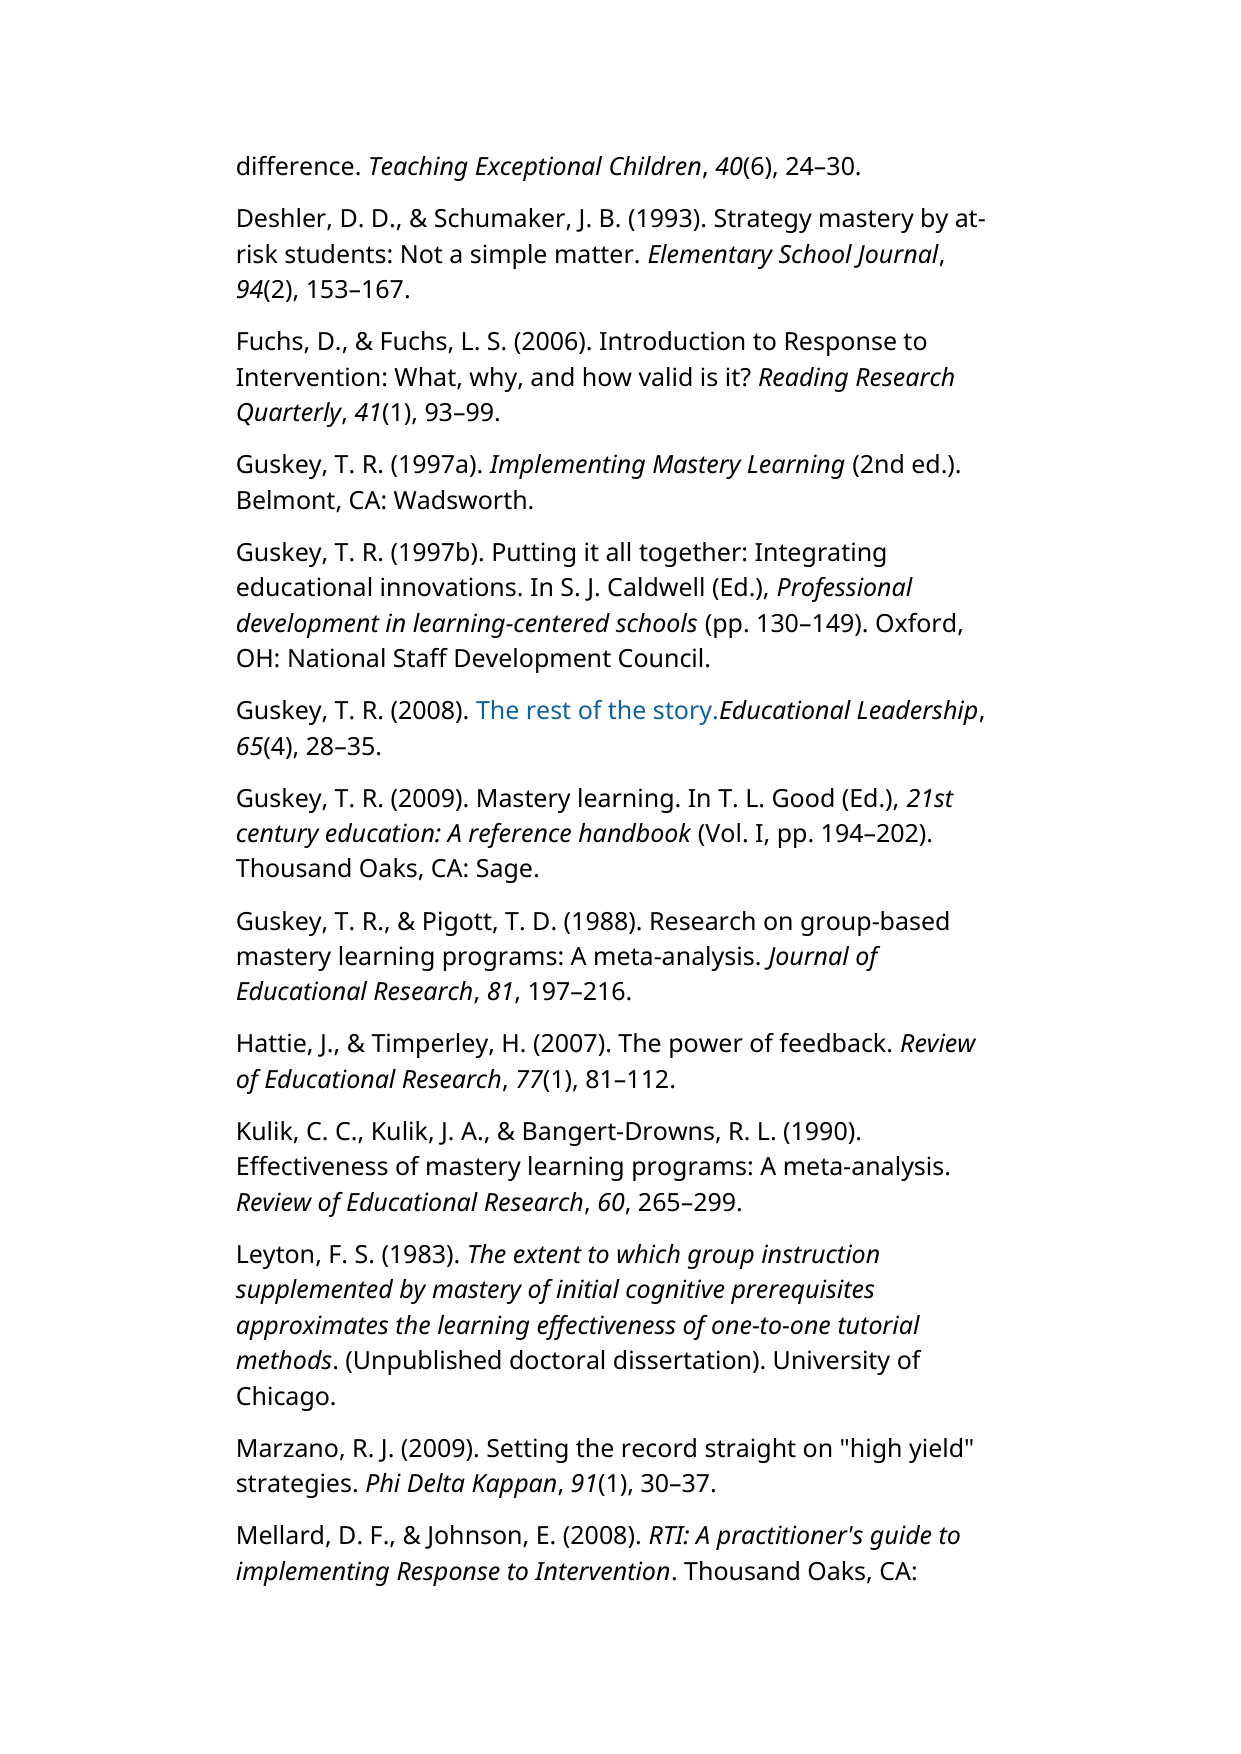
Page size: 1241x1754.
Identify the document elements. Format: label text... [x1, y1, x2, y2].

text Leyton, F. S. (1983). The extent to which group instruction supplemented by mastery of initial cognitive prerequisites approximates the learning effectiveness of one-to-one tutorial methods. (Unpublished doctoral dissertation). University of Chicago. [236, 1235, 990, 1412]
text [236, 1516, 990, 1587]
text Deshler, D. D., & Schumaker, J. B. (1993). Strategy mastery by at-risk students: Not a simple matter. Elementary School Journal, 94(2), 153–167. [236, 200, 990, 306]
text Marzano, R. J. (2009). Setting the record straight on "high yield" strategies. Phi Delta Kappan, 91(1), 30–37. [236, 1429, 990, 1500]
text Fuchs, D., & Fuchs, L. S. (2006). Introduction to Response to Intervention: What, why, and how valid is it? Reading Research Quarterly, 41(1), 93–99. [236, 323, 990, 429]
text Kulik, C. C., Kulik, J. A., & Bangert-Drowns, R. L. (1990). Effectiveness of mastery learning programs: A meta-analysis. Review of Educational Research, 60, 265–299. [236, 1112, 990, 1218]
text Guskey, T. R., & Pigott, T. D. (1988). Research on group-based mastery learning programs: A meta-analysis. Journal of Educational Research, 81, 197–216. [236, 902, 990, 1008]
text Hattie, J., & Timperley, H. (2007). The power of feedback. Review of Educational Research, 77(1), 81–112. [236, 1025, 990, 1096]
text Guskey, T. R. (1997b). Putting it all together: Integrating educational innovations. In S. J. Caldwell (Ed.), Professional development in learning-centered schools (pp. 130–149). Oxford, OH: National Staff Development Council. [236, 533, 990, 675]
text Guskey, T. R. (2009). Mastery learning. In T. L. Good (Ed.), 21st century education: A reference handbook (Vol. I, pp. 194–202). Thousand Oaks, CA: Sage. [236, 779, 990, 885]
text Guskey, T. R. (1997a). Implementing Mastery Learning (2nd ed.). Belmont, CA: Wadsworth. [236, 446, 990, 516]
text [236, 148, 990, 183]
text Guskey, T. R. (2008). The rest of the story.Educational Leadership, 65(4), 28–35. [236, 691, 990, 762]
